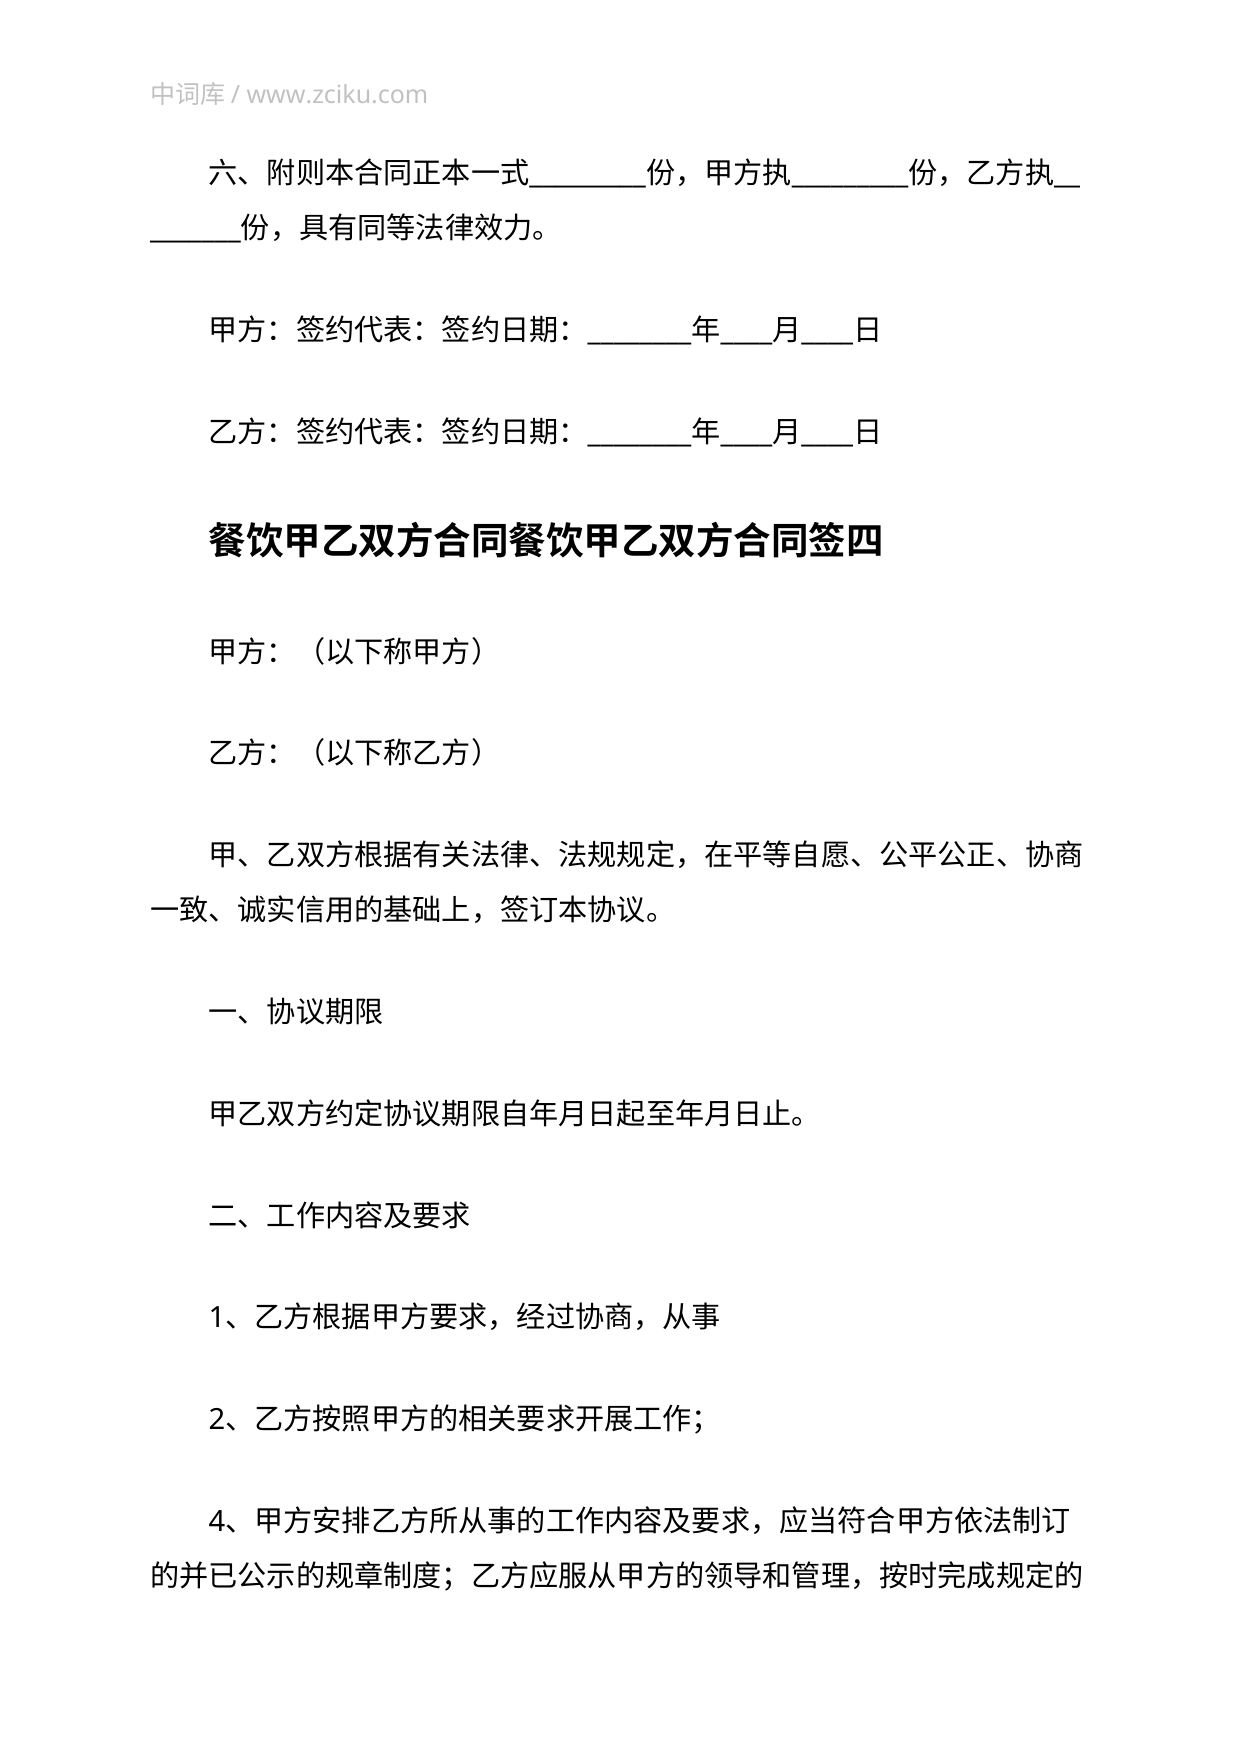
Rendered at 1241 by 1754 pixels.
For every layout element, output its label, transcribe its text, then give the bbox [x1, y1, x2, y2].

text 餐饮甲乙双方合同餐饮甲乙双方合同签四 [150, 511, 1090, 565]
text 乙方：（以下称乙方） [150, 730, 1090, 772]
text 二、工作内容及要求 [150, 1192, 1090, 1234]
text 一、协议期限 [150, 988, 1090, 1031]
text 甲方：签约代表：签约日期：________年____月____日 [150, 307, 1090, 349]
text 1、乙方根据甲方要求，经过协商，从事 [150, 1294, 1090, 1336]
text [150, 1498, 1090, 1595]
text 乙方：签约代表：签约日期：________年____月____日 [150, 409, 1090, 451]
text 甲、乙双方根据有关法律、法规规定，在平等自愿、公平公正、协商一致、诚实信用的基础上，签订本协议。 [150, 832, 1090, 929]
text 六、附则本合同正本一式_________份，甲方执_________份，乙方执_________份，具有同等法律效力。 [150, 150, 1090, 247]
text 2、乙方按照甲方的相关要求开展工作； [150, 1396, 1090, 1438]
text 甲方：（以下称甲方） [150, 628, 1090, 671]
text 甲乙双方约定协议期限自年月日起至年月日止。 [150, 1090, 1090, 1133]
